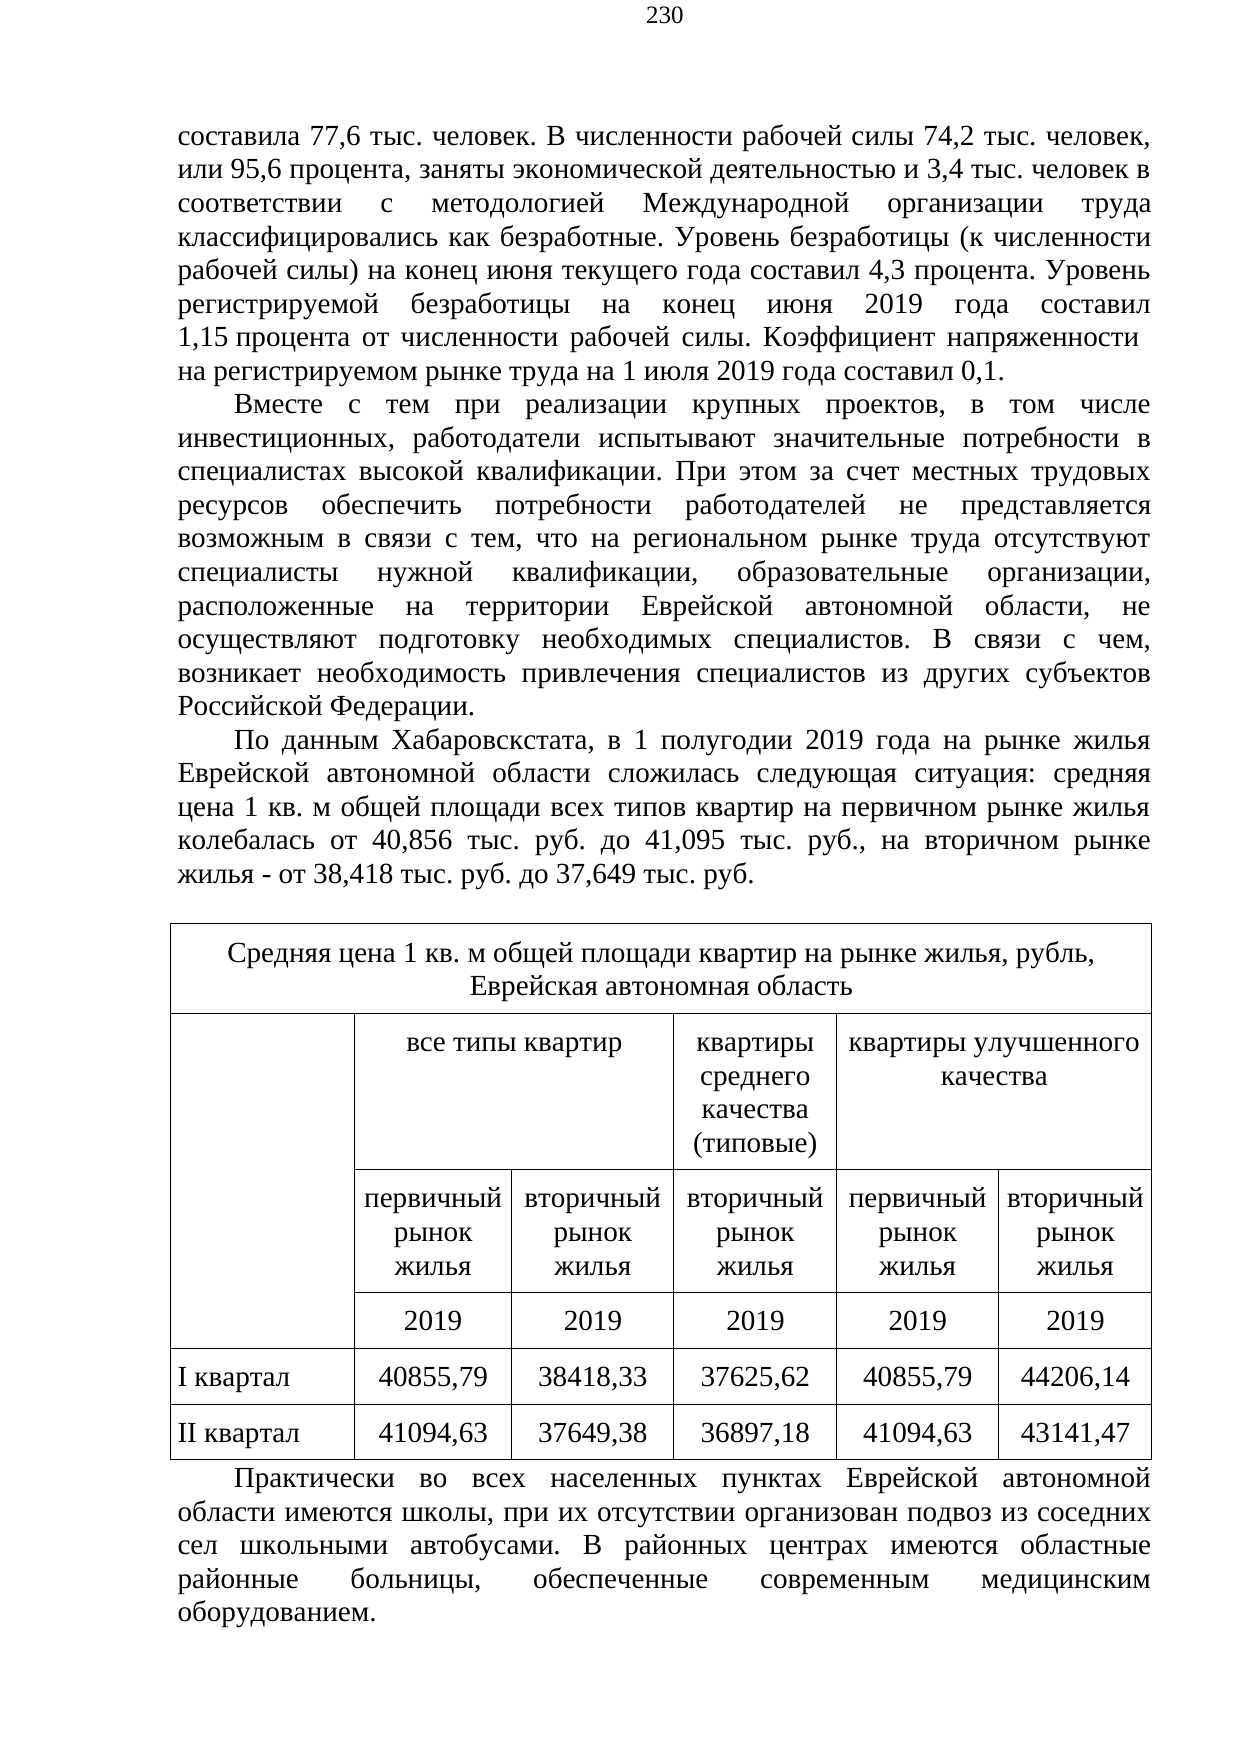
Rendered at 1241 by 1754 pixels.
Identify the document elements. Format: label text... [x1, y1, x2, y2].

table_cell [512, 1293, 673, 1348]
text Вместе с тем при реализации крупных проектов, в том числе инвестиционных, работодатели испытывают значительные потребности в специалистах высокой квалификации. При этом за счет местных трудовых ресурсов обеспечить потребности работодателей не представляется возможным в связи с тем, что на региональном рынке труда отсутствуют специалисты нужной квалификации, образовательные организации, расположенные на территории Еврейской автономной области, не осуществляют подготовку необходимых специалистов. В связи с чем, возникает необходимость привлечения специалистов из других субъектов Российской Федерации. [177, 386, 1152, 722]
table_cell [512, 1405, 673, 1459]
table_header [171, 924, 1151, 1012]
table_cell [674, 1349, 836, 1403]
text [177, 118, 1152, 386]
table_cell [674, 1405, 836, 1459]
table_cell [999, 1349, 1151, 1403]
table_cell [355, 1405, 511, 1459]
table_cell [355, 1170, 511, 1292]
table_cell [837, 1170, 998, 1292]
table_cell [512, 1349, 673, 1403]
text По данным Хабаровскстата, в 1 полугодии 2019 года на рынке жилья Еврейской автономной области сложилась следующая ситуация: средняя цена 1 кв. м общей площади всех типов квартир на первичном рынке жилья колебалась от 40,856 тыс. руб. до 41,095 тыс. руб., на вторичном рынке жилья - от 38,418 тыс. руб. до 37,649 тыс. руб. [177, 722, 1152, 889]
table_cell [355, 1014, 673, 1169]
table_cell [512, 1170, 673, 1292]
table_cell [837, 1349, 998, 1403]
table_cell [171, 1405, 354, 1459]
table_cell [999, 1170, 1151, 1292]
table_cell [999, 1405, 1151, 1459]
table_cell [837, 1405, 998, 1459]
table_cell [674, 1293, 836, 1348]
text Практически во всех населенных пунктах Еврейской автономной области имеются школы, при их отсутствии организован подвоз из соседних сел школьными автобусами. В районных центрах имеются областные районные больницы, обеспеченные современным медицинским оборудованием. [177, 1460, 1152, 1628]
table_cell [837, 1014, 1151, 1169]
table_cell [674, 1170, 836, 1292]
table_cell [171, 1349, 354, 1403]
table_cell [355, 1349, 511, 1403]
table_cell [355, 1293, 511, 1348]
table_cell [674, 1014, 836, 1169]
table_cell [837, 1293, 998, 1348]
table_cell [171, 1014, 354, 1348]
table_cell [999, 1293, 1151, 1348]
